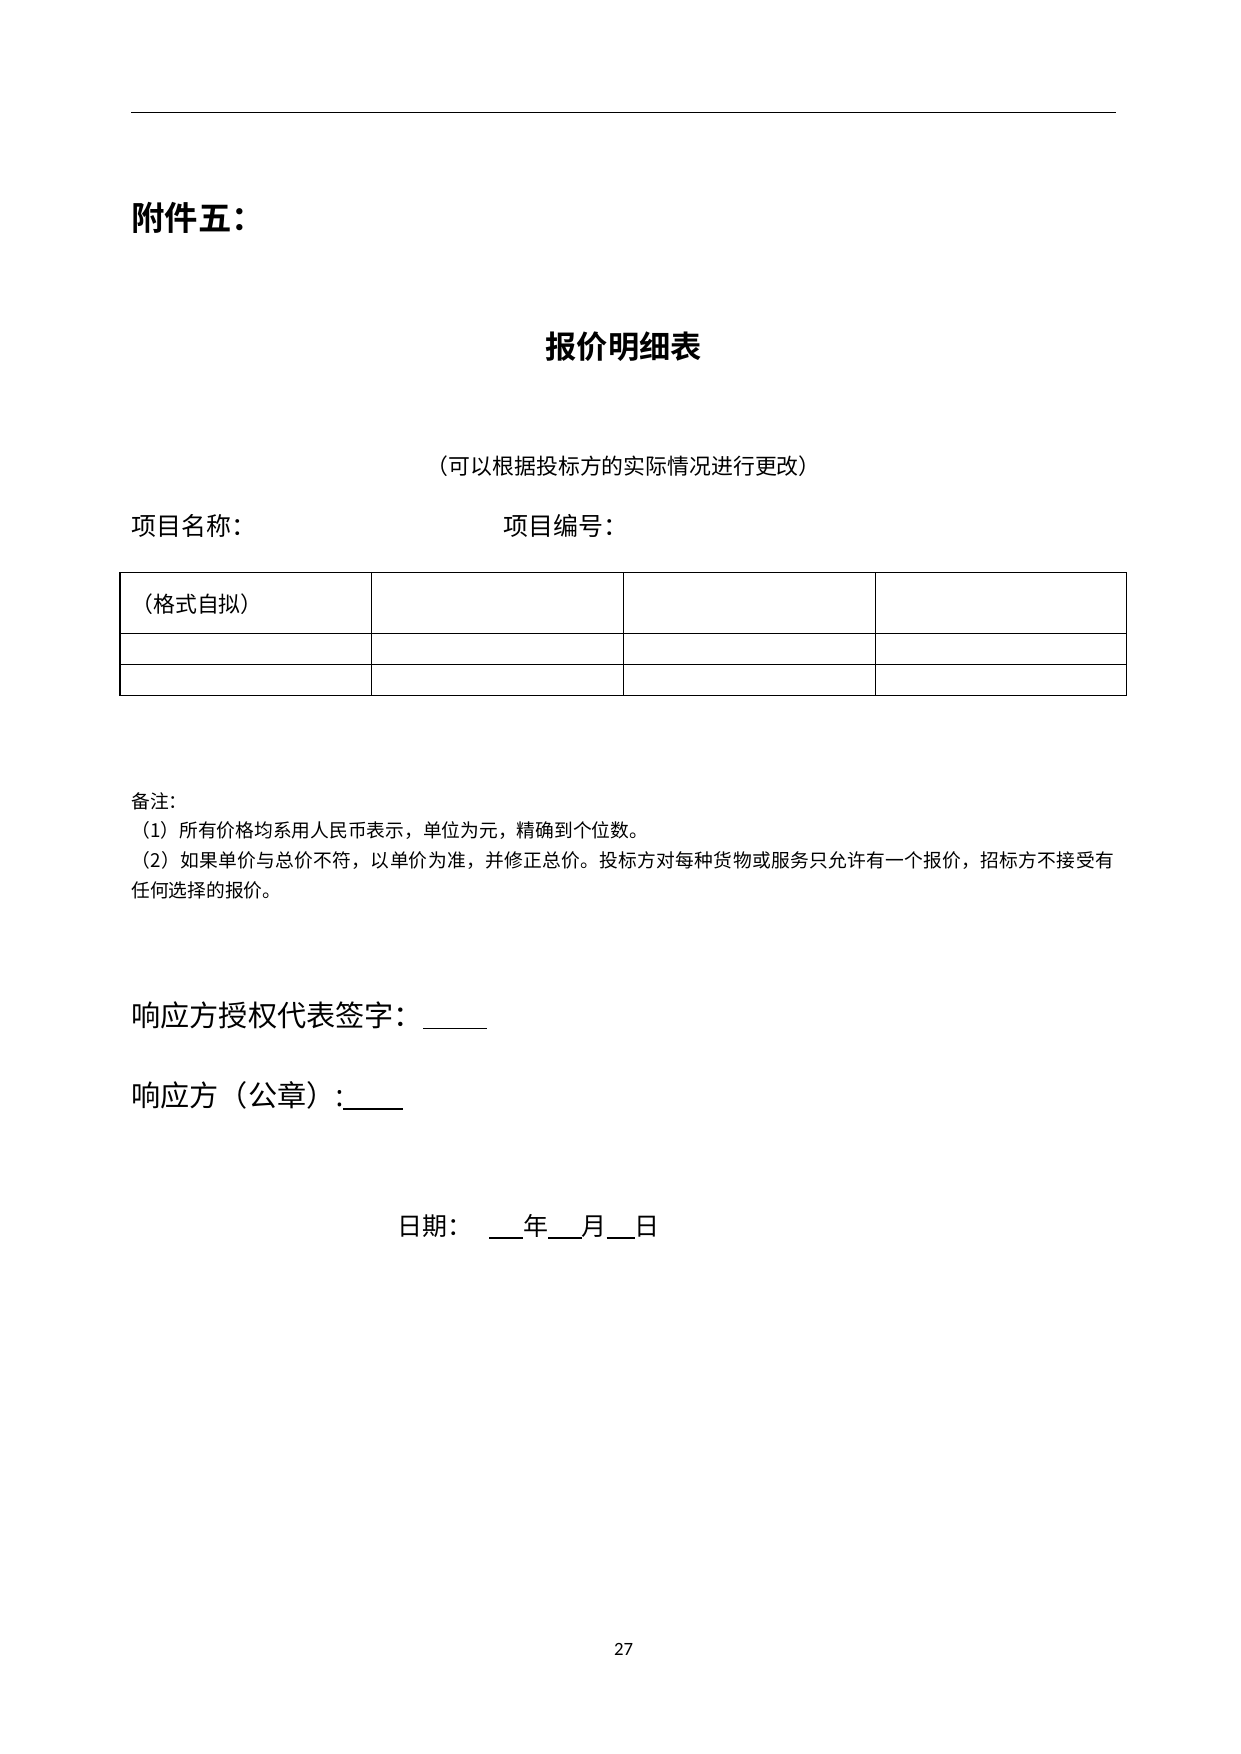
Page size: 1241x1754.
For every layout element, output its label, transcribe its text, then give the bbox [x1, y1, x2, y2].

list 附件五： [131, 192, 1116, 240]
table_cell [372, 634, 623, 664]
text 日期： 年 月 日 [131, 1194, 1116, 1254]
table_cell [624, 665, 875, 694]
table_header [876, 573, 1126, 633]
table_cell [876, 665, 1126, 694]
subtitle 报价明细表 [131, 315, 1116, 375]
text （可以根据投标方的实际情况进行更改） [131, 435, 1116, 494]
table_header [624, 573, 875, 633]
text 备注： [131, 785, 1116, 815]
table_cell [876, 634, 1126, 664]
table_cell [624, 634, 875, 664]
table_header [372, 573, 623, 633]
table_cell [372, 665, 623, 694]
table_header （格式自拟） [121, 573, 371, 633]
table_cell [121, 665, 371, 694]
text 响应方（公章）: [131, 1064, 1116, 1124]
text 响应方授权代表签字： [131, 983, 1116, 1043]
text （1）所有价格均系用人民币表示，单位为元，精确到个位数。 （2）如果单价与总价不符，以单价为准，并修正总价。投标方对每种货物或服务只允许有一个报价，招标方不接受有任何选择的报价。 [131, 815, 1116, 904]
text 项目名称： 项目编号： [131, 494, 1116, 554]
table_cell [121, 634, 371, 664]
